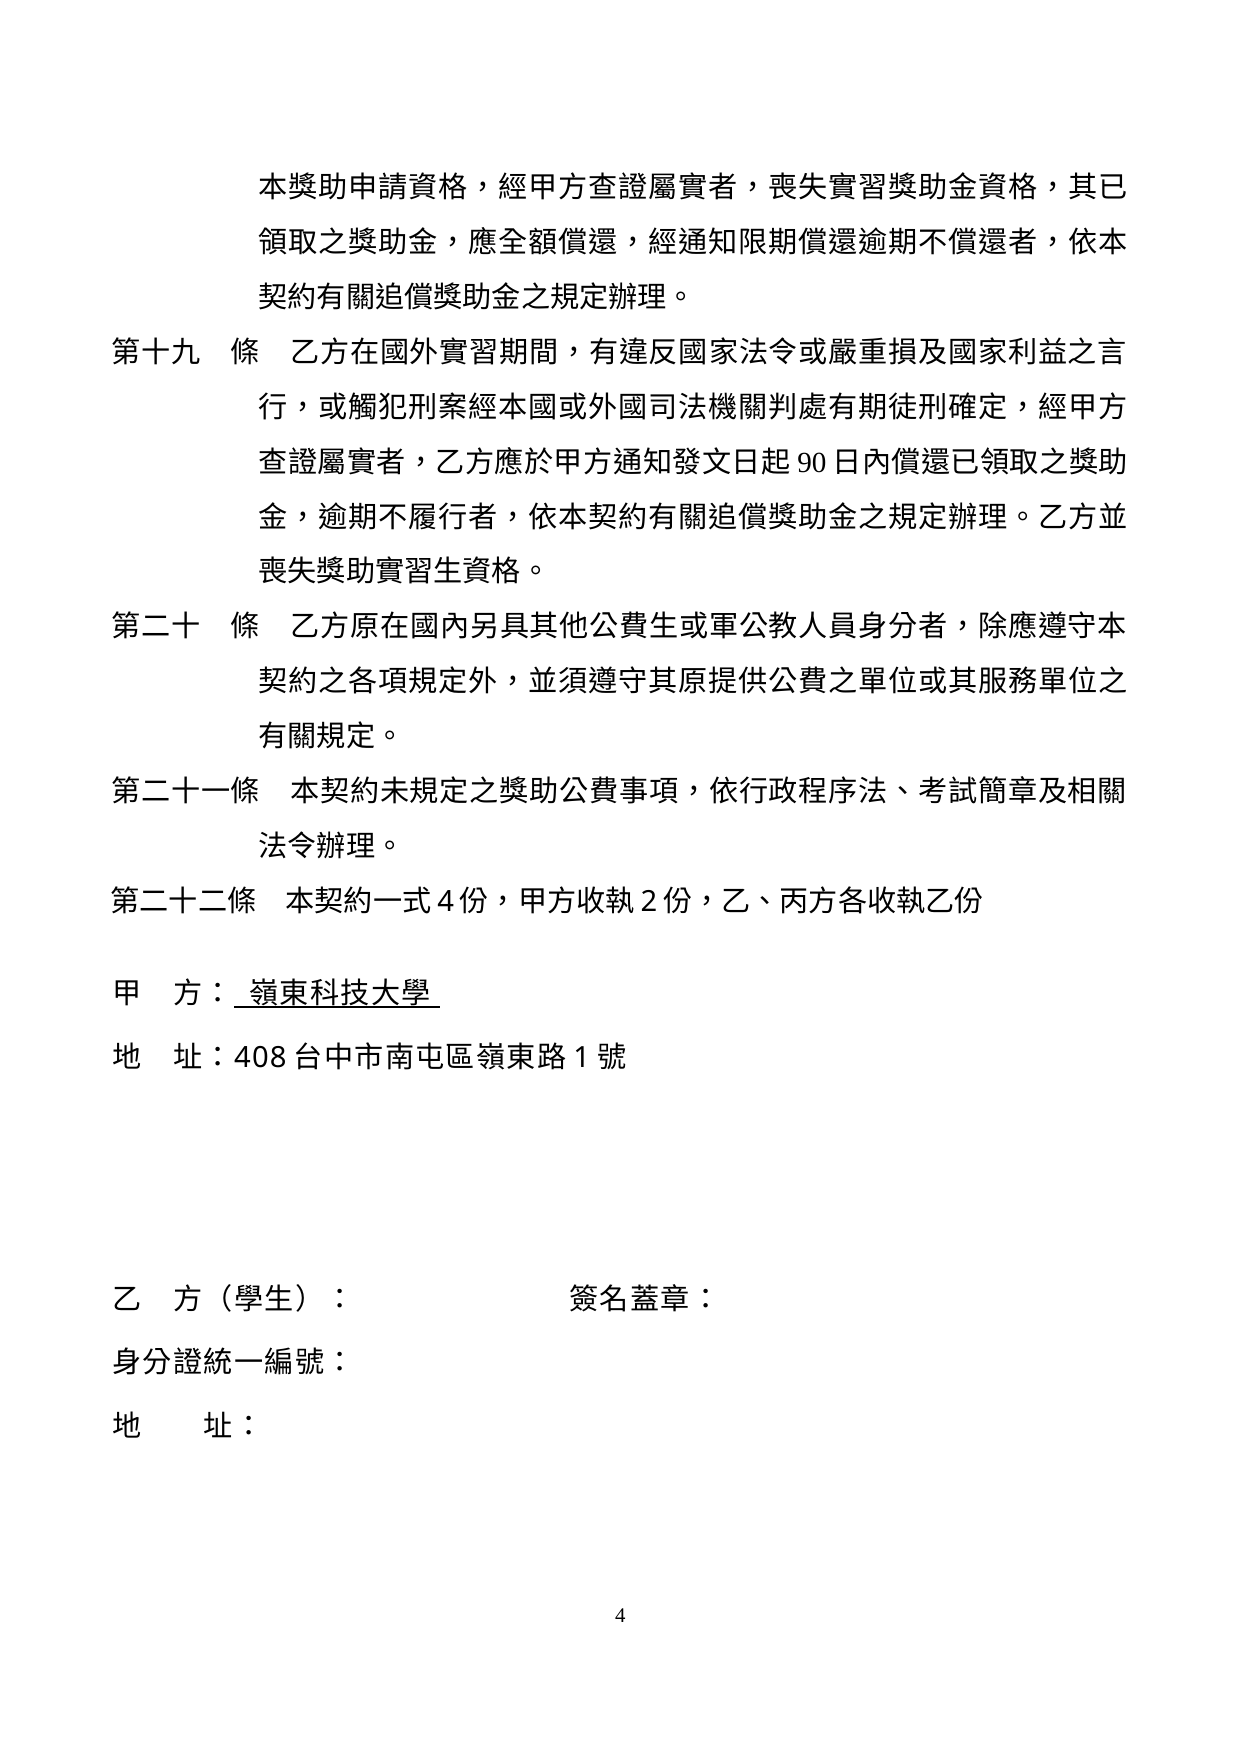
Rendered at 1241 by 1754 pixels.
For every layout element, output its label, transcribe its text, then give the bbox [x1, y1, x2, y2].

text 第十九 條 乙方在國外實習期間，有違反國家法令或嚴重損及國家利益之言行，或觸犯刑案經本國或外國司法機關判處有期徒刑確定，經甲方查證屬實者，乙方應於甲方通知發文日起90日內償還已領取之獎助金，逾期不履行者，依本契約有關追償獎助金之規定辦理。乙方並喪失獎助實習生資格。 [81, 328, 1128, 590]
text 第二十一條 本契約未規定之獎助公費事項，依行政程序法、考試簡章及相關法令辦理。 [81, 768, 1128, 865]
text 第二十二條 本契約一式4份，甲方收執2份，乙、丙方各收執乙份 [81, 877, 1128, 920]
text 第二十 條 乙方原在國內另具其他公費生或軍公教人員身分者，除應遵守本契約之各項規定外，並須遵守其原提供公費之單位或其服務單位之有關規定。 [81, 603, 1128, 755]
text 甲 方： 嶺東科技大學 [112, 970, 1128, 1012]
text 地 址： [112, 1402, 1128, 1444]
text 身分證統一編號： [112, 1339, 1128, 1381]
text 乙 方（學生）： 簽名蓋章： [112, 1275, 1128, 1318]
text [81, 164, 1128, 316]
text 地 址：408台中市南屯區嶺東路1號 [112, 1033, 1128, 1076]
